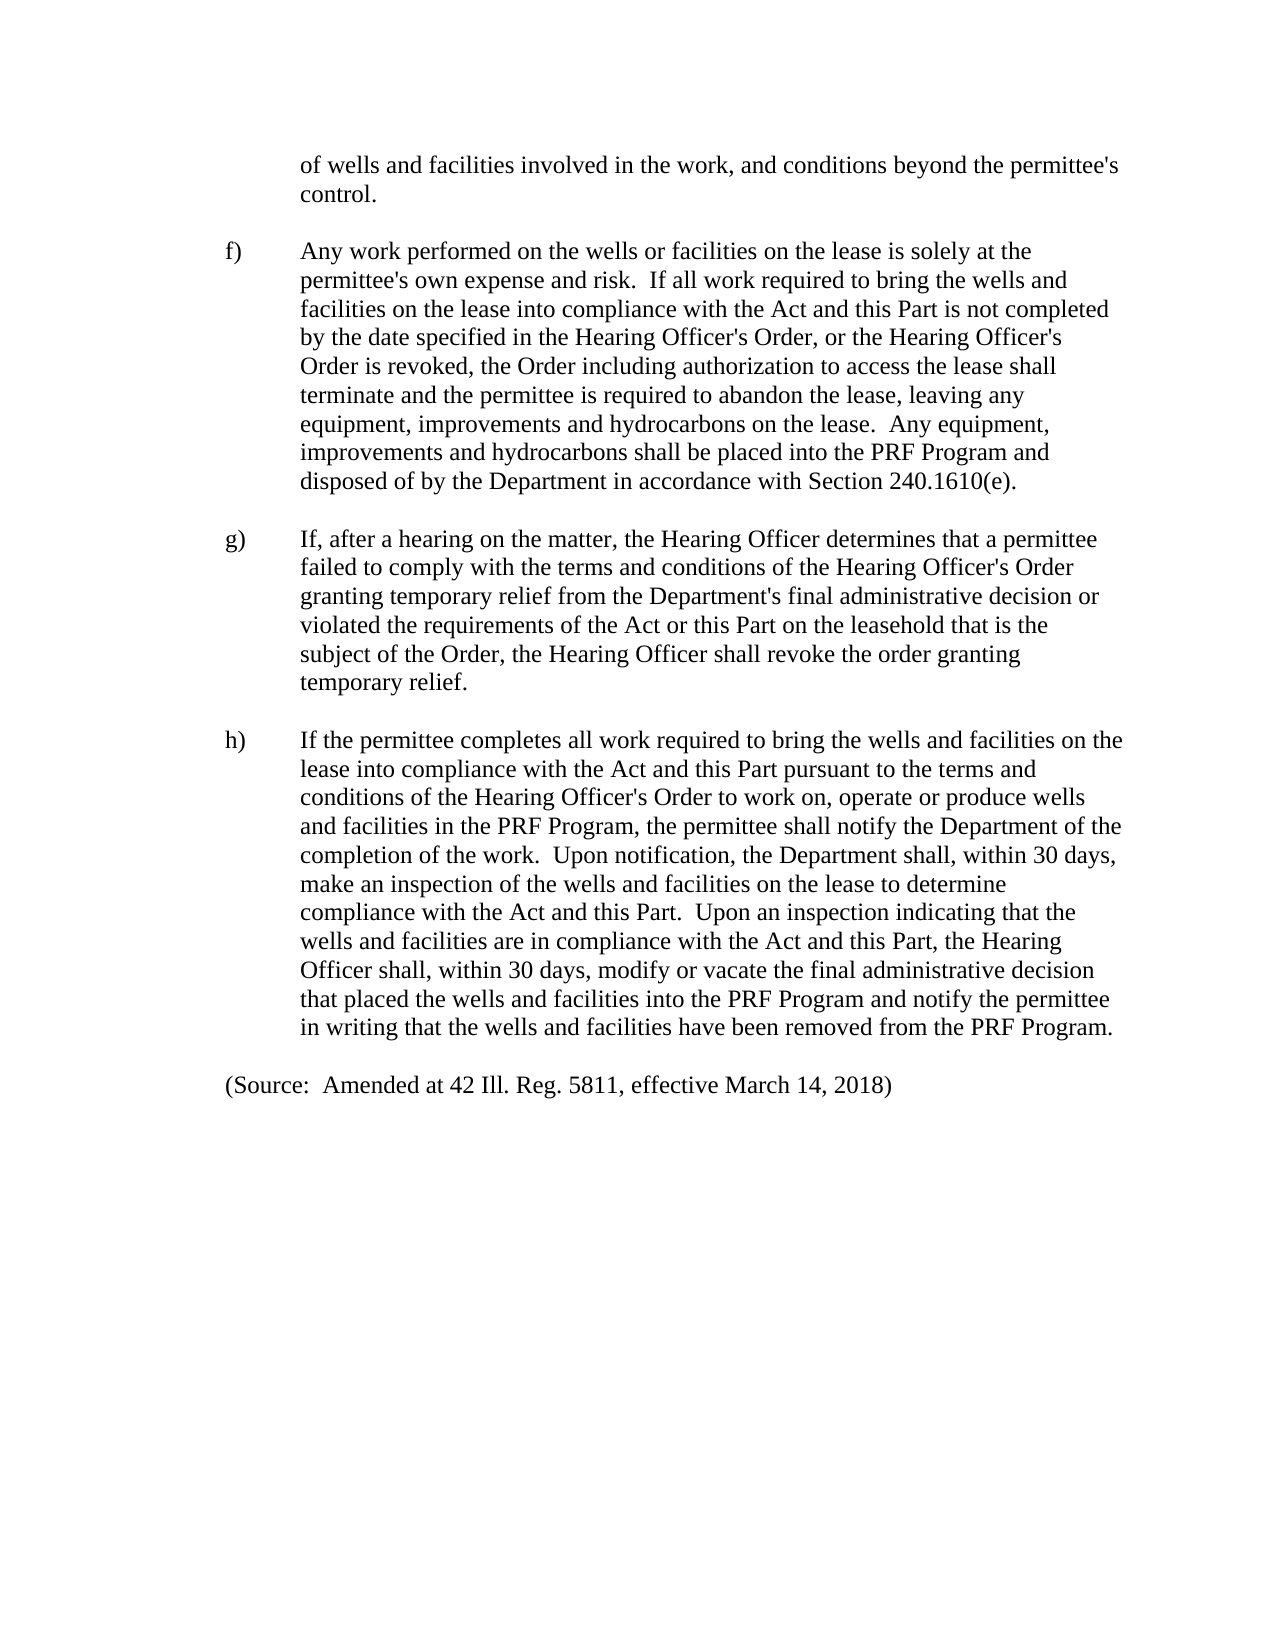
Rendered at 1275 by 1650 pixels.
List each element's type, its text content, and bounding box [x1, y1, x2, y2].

text g) If, after a hearing on the matter, the Hearing Officer determines that a permittee failed to comply with the terms and conditions of the Hearing Officer's Order granting temporary relief from the Department's final administrative decision or violated the requirements of the Act or this Part on the leasehold that is the subject of the Order, the Hearing Officer shall revoke the order granting temporary relief. [225, 524, 1125, 696]
text h) If the permittee completes all work required to bring the wells and facilities on the lease into compliance with the Act and this Part pursuant to the terms and conditions of the Hearing Officer's Order to work on, operate or produce wells and facilities in the PRF Program, the permittee shall notify the Department of the completion of the work. Upon notification, the Department shall, within 30 days, make an inspection of the wells and facilities on the lease to determine compliance with the Act and this Part. Upon an inspection indicating that the wells and facilities are in compliance with the Act and this Part, the Hearing Officer shall, within 30 days, modify or vacate the final administrative decision that placed the wells and facilities into the PRF Program and notify the permittee in writing that the wells and facilities have been removed from the PRF Program. [225, 725, 1125, 1041]
text f) Any work performed on the wells or facilities on the lease is solely at the permittee's own expense and risk. If all work required to bring the wells and facilities on the lease into compliance with the Act and this Part is not completed by the date specified in the Hearing Officer's Order, or the Hearing Officer's Order is revoked, the Order including authorization to access the lease shall terminate and the permittee is required to abandon the lease, leaving any equipment, improvements and hydrocarbons on the lease. Any equipment, improvements and hydrocarbons shall be placed into the PRF Program and disposed of by the Department in accordance with Section 240.1610(e). [225, 236, 1125, 495]
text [225, 150, 1125, 207]
text (Source: Amended at 42 Ill. Reg. 5811, effective March 14, 2018) [225, 1070, 1125, 1099]
